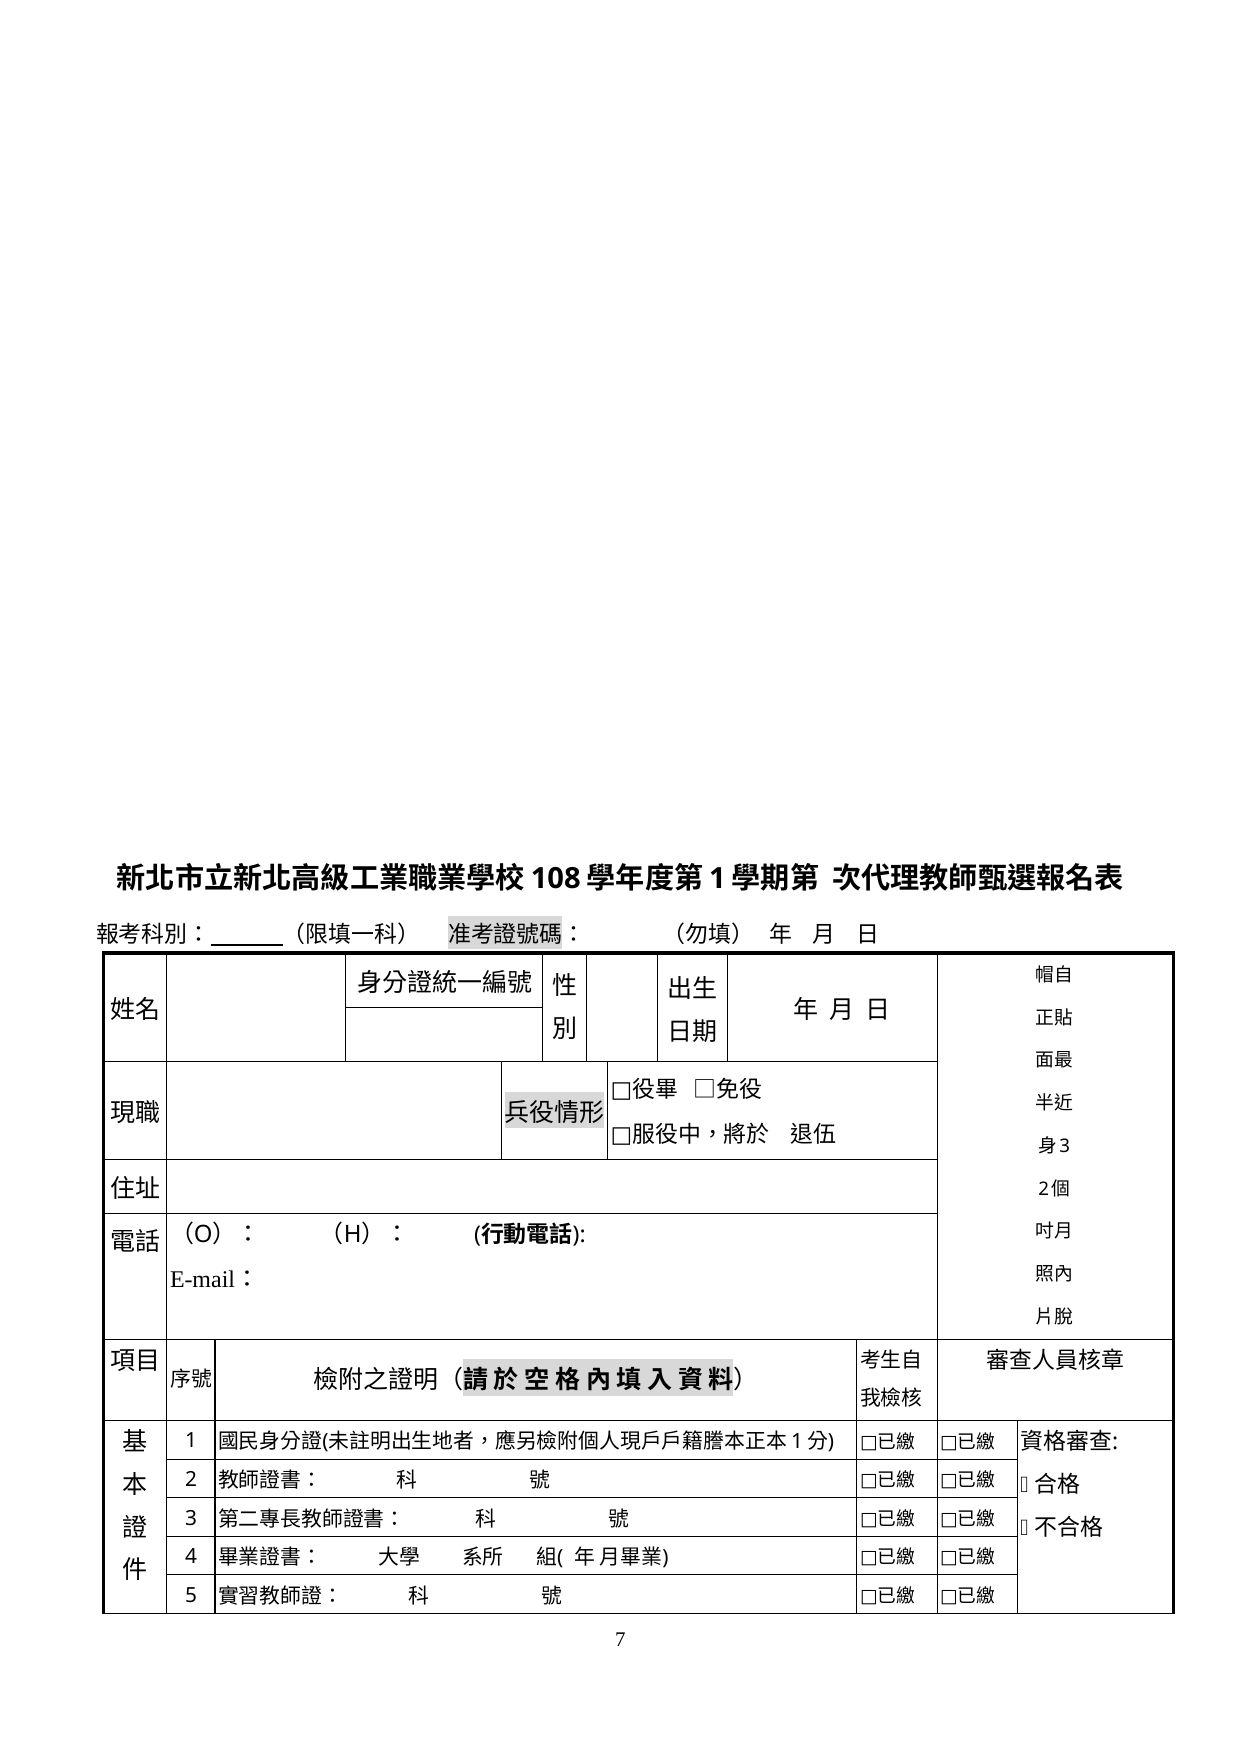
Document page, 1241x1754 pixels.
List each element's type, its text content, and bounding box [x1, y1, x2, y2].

table_cell [167, 1160, 937, 1213]
table_cell □已繳 [857, 1498, 937, 1536]
table_cell 3 [167, 1498, 214, 1536]
table_cell □已繳 [938, 1575, 1017, 1613]
table_cell 現職 [105, 1062, 166, 1159]
table_cell 住址 [105, 1160, 166, 1213]
table_cell □已繳 [857, 1460, 937, 1497]
table_cell 國民身分證(未註明出生地者，應另檢附個人現戶戶籍謄本正本1分) [216, 1421, 856, 1459]
table_header 姓名 [105, 955, 166, 1061]
table_header 性 別 [543, 955, 586, 1061]
table_cell □已繳 [938, 1537, 1017, 1574]
table_cell □已繳 [857, 1421, 937, 1459]
table_header 出生 日期 [658, 955, 727, 1061]
table_cell □已繳 [938, 1460, 1017, 1497]
table_cell □已繳 [938, 1421, 1017, 1459]
table_cell 檢附之證明（請 於 空 格 內 填 入 資 料） [216, 1340, 856, 1420]
table_cell 教師證書： 科 號 [216, 1460, 856, 1497]
table_cell 實習教師證： 科 號 [216, 1575, 856, 1613]
table_header [167, 955, 345, 1061]
table_cell 兵役情形 [502, 1062, 607, 1159]
table_cell □役畢 □免役 □服役中，將於 退伍 [608, 1062, 937, 1159]
table_cell 考生自我檢核 [857, 1340, 937, 1420]
table_cell [167, 1062, 501, 1159]
table_cell 4 [167, 1537, 214, 1574]
table_cell [346, 1008, 542, 1061]
table_cell □已繳 [938, 1498, 1017, 1536]
table_cell 資格審查: 合格 不合格 [1018, 1421, 1172, 1613]
table_cell 2 [167, 1460, 214, 1497]
table_header 帽 自 正 貼 面 最 半 近 身 3 2 個 吋 月 照 內 片 脫 [938, 955, 1172, 1339]
table_cell □已繳 [857, 1537, 937, 1574]
table_cell 5 [167, 1575, 214, 1613]
table_cell 1 [167, 1421, 214, 1459]
text 新北市立新北高級工業職業學校108學年度第1學期第 次代理教師甄選報名表 [71, 839, 1169, 914]
table_header 身分證統一編號 [346, 955, 542, 1007]
table_cell 基 本 證 件 [105, 1421, 166, 1613]
table_cell 電話 [105, 1214, 166, 1339]
table_cell （O）： （H）： (行動電話): E-mail： [167, 1214, 937, 1339]
table_cell 審查人員核章 [938, 1340, 1172, 1420]
text 報考科別： （限填一科） 准考證號碼： （勿填） 年 月 日 [71, 914, 1169, 951]
table_cell □已繳 [857, 1575, 937, 1613]
table_cell 序號 [167, 1340, 214, 1420]
table_header [587, 955, 657, 1061]
table_cell 項目 [105, 1340, 166, 1420]
table_cell 畢業證書： 大學 系所 組( 年 月畢業) [216, 1537, 856, 1574]
table_header 年 月 日 [728, 955, 937, 1061]
table_cell 第二專長教師證書： 科 號 [216, 1498, 856, 1536]
